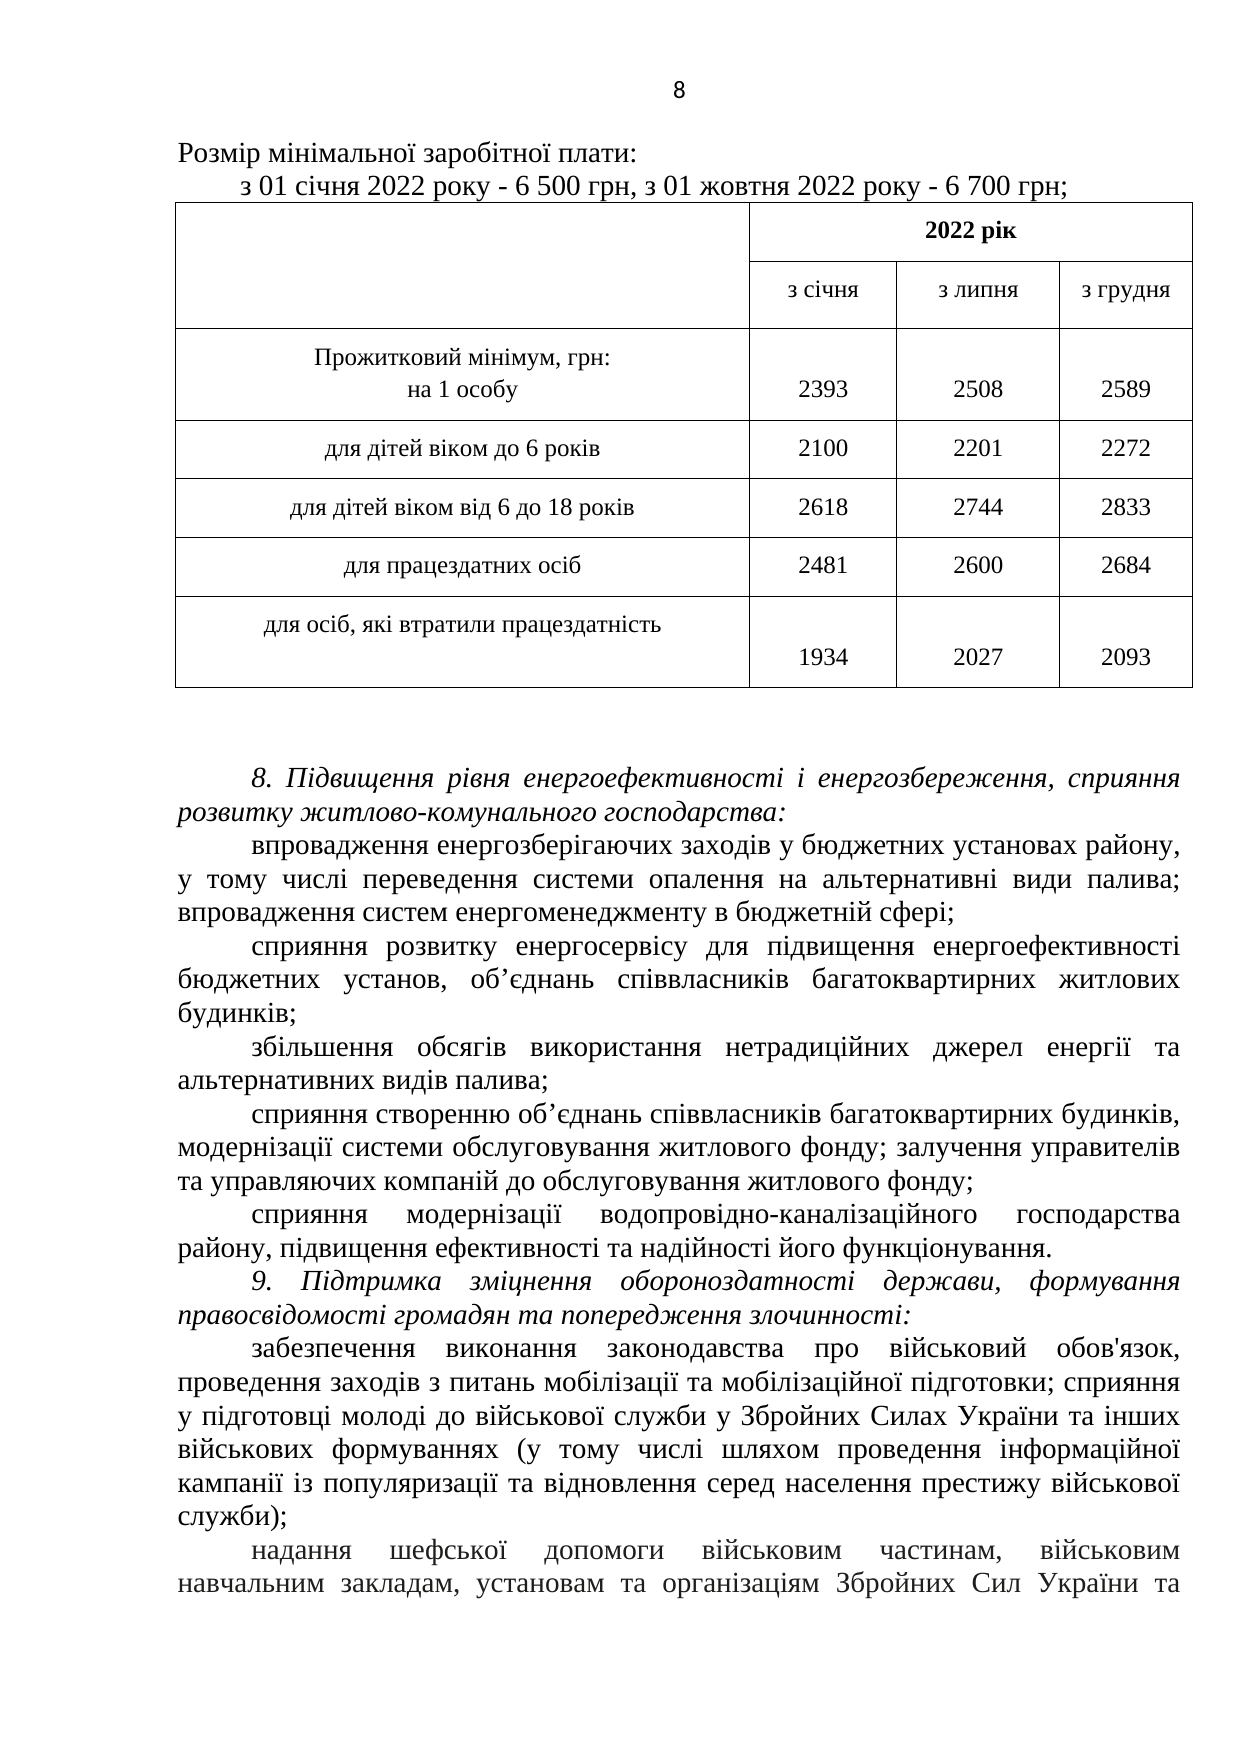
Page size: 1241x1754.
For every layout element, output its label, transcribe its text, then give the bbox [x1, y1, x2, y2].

table_cell 2744 [897, 479, 1059, 537]
table_cell 2393 [750, 329, 896, 420]
table_cell 2093 [1060, 597, 1192, 687]
table_cell 1934 [750, 597, 896, 687]
text сприяння створенню об’єднань співвласників багатоквартирних будинків, модернізації системи обслуговування житлового фонду; залучення управителів та управляючих компаній до обслуговування житлового фонду; [177, 1096, 1181, 1196]
table_cell 2600 [897, 538, 1059, 596]
text з 01 січня 2022 року - 6 500 грн, з 01 жовтня 2022 року - 6 700 грн; [240, 168, 1181, 202]
table_cell з грудня [1060, 262, 1192, 328]
table_cell 2201 [897, 421, 1059, 478]
table_cell 2272 [1060, 421, 1192, 478]
table_cell 2833 [1060, 479, 1192, 537]
table_cell 2618 [750, 479, 896, 537]
text збільшення обсягів використання нетрадиційних джерел енергії та альтернативних видів палива; [177, 1029, 1181, 1096]
table_cell Прожитковий мінімум, грн: на 1 особу [176, 329, 749, 420]
table_header 2022 рік [750, 203, 1192, 261]
text 8. Підвищення рівня енергоефективності і енергозбереження, сприяння розвитку житлово-комунального господарства: [177, 760, 1181, 827]
table_cell 2481 [750, 538, 896, 596]
table_header [176, 203, 749, 328]
table_cell з січня [750, 262, 896, 328]
table_cell з липня [897, 262, 1059, 328]
table_cell для дітей віком до 6 років [176, 421, 749, 478]
text сприяння розвитку енергосервісу для підвищення енергоефективності бюджетних установ, об’єднань співвласників багатоквартирних житлових будинків; [177, 928, 1181, 1029]
text Розмір мінімальної заробітної плати: [177, 135, 1181, 168]
table_cell 2589 [1060, 329, 1192, 420]
text забезпечення виконання законодавства про військовий обов'язок, проведення заходів з питань мобілізації та мобілізаційної підготовки; сприяння у підготовці молоді до військової служби у Збройних Силах України та інших військових формуваннях (у тому числі шляхом проведення інформаційної кампанії із популяризації та відновлення серед населення престижу військової служби); [177, 1331, 1181, 1532]
text 9. Підтримка зміцнення обороноздатності держави, формування правосвідомості громадян та попередження злочинності: [177, 1263, 1181, 1331]
table_cell для дітей віком від 6 до 18 років [176, 479, 749, 537]
text впровадження енергозберігаючих заходів у бюджетних установах району, у тому числі переведення системи опалення на альтернативні види палива; впровадження систем енергоменеджменту в бюджетній сфері; [177, 827, 1181, 928]
table_cell 2508 [897, 329, 1059, 420]
table_cell для осіб, які втратили працездатність [176, 597, 749, 687]
table_cell 2684 [1060, 538, 1192, 596]
text сприяння модернізації водопровідно-каналізаційного господарства району, підвищення ефективності та надійності його функціонування. [177, 1196, 1181, 1263]
table_cell 2100 [750, 421, 896, 478]
table_cell 2027 [897, 597, 1059, 687]
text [177, 1532, 1181, 1599]
table_cell для працездатних осіб [176, 538, 749, 596]
